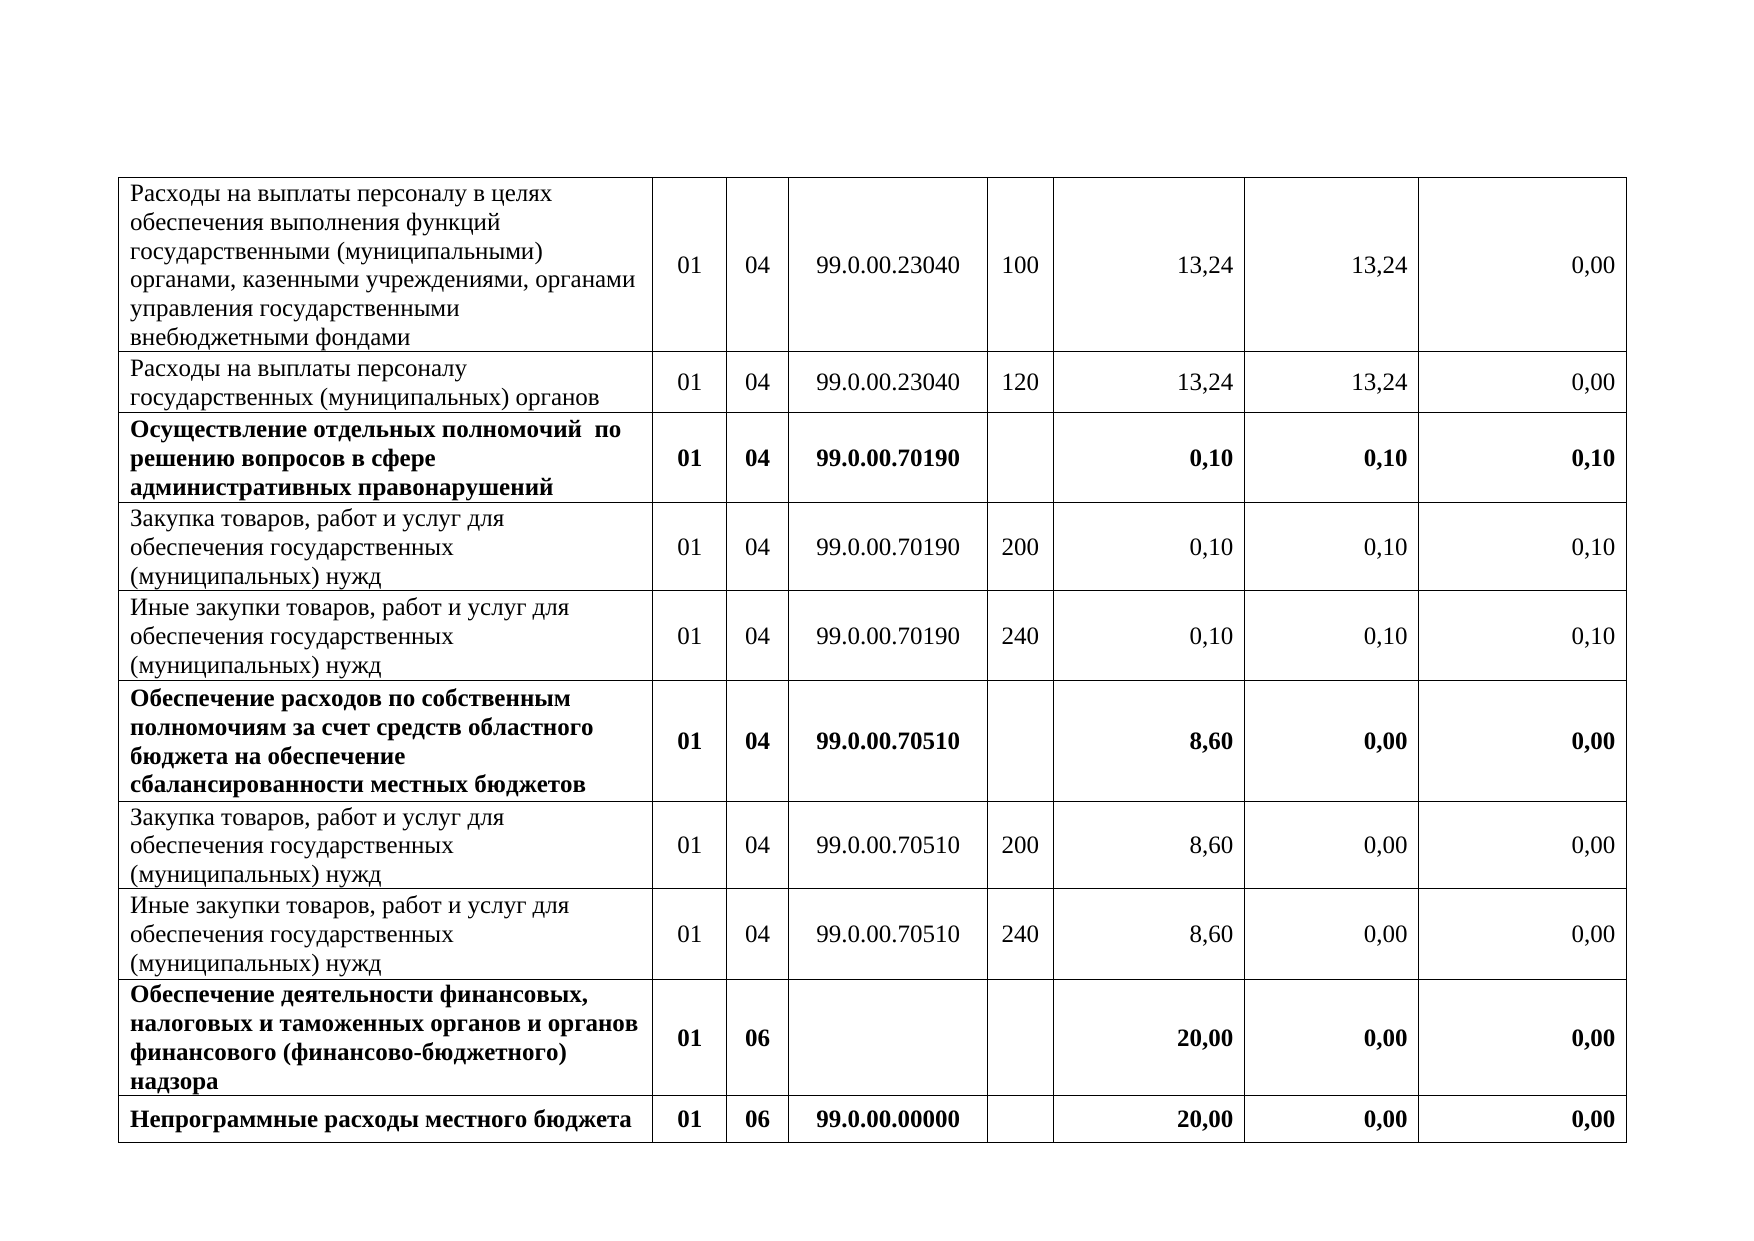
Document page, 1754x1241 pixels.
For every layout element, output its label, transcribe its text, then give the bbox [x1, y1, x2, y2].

table_cell 8,60 [1054, 802, 1244, 888]
table_cell 99.0.00.70190 [789, 413, 987, 502]
table_cell 13,24 [1245, 178, 1418, 351]
table_cell 240 [988, 591, 1053, 680]
table_cell 01 [653, 980, 726, 1094]
table_cell 99.0.00.23040 [789, 178, 987, 351]
table_cell 20,00 [1054, 1096, 1244, 1142]
table_cell 06 [727, 980, 788, 1094]
table_cell 0,00 [1419, 980, 1626, 1094]
table_cell 13,24 [1054, 352, 1244, 412]
table_cell 0,00 [1419, 352, 1626, 412]
table_cell 01 [653, 1096, 726, 1142]
table_cell 0,10 [1245, 413, 1418, 502]
table_cell [988, 1096, 1053, 1142]
table_cell Закупка товаров, работ и услуг для обеспечения государственных (муниципальных) нужд [119, 503, 652, 589]
table_cell 01 [653, 681, 726, 801]
table_cell 01 [653, 352, 726, 412]
table_cell 04 [727, 681, 788, 801]
table_cell 0,00 [1245, 681, 1418, 801]
table_cell 01 [653, 591, 726, 680]
table_cell 0,00 [1245, 889, 1418, 978]
table_cell 99.0.00.70190 [789, 591, 987, 680]
table_cell Обеспечение деятельности финансовых, налоговых и таможенных органов и органов финансового (финансово-бюджетного) надзора [119, 980, 652, 1094]
table_cell 20,00 [1054, 980, 1244, 1094]
table_cell Закупка товаров, работ и услуг для обеспечения государственных (муниципальных) нужд [119, 802, 652, 888]
table_cell 0,10 [1419, 413, 1626, 502]
table_cell 01 [653, 178, 726, 351]
table_cell 8,60 [1054, 889, 1244, 978]
table_cell 200 [988, 503, 1053, 589]
table_cell 0,10 [1419, 591, 1626, 680]
table_cell Обеспечение расходов по собственным полномочиям за счет средств областного бюджета на обеспечение сбалансированности местных бюджетов [119, 681, 652, 801]
table_cell 04 [727, 889, 788, 978]
table_cell 04 [727, 503, 788, 589]
table_cell 04 [727, 591, 788, 680]
table_cell 0,00 [1419, 889, 1626, 978]
table_cell 99.0.00.70510 [789, 889, 987, 978]
table_cell 0,00 [1245, 802, 1418, 888]
table_cell 0,10 [1245, 503, 1418, 589]
table_cell 13,24 [1054, 178, 1244, 351]
table_cell 100 [988, 178, 1053, 351]
table_cell 0,00 [1419, 178, 1626, 351]
table_cell 04 [727, 178, 788, 351]
table_cell Непрограммные расходы местного бюджета [119, 1096, 652, 1142]
table_cell 99.0.00.00000 [789, 1096, 987, 1142]
table_cell 99.0.00.70510 [789, 802, 987, 888]
table_cell [988, 980, 1053, 1094]
table_cell 99.0.00.70190 [789, 503, 987, 589]
table_cell 8,60 [1054, 681, 1244, 801]
table_cell 200 [988, 802, 1053, 888]
table_cell 13,24 [1245, 352, 1418, 412]
table_cell [789, 980, 987, 1094]
table_cell 120 [988, 352, 1053, 412]
table_cell Расходы на выплаты персоналу государственных (муниципальных) органов [119, 352, 652, 412]
table_cell Расходы на выплаты персоналу в целях обеспечения выполнения функций государственными (муниципальными) органами, казенными учреждениями, органами управления государственными внебюджетными фондами [119, 178, 652, 351]
table_cell 0,00 [1245, 980, 1418, 1094]
table_cell 0,00 [1245, 1096, 1418, 1142]
table_cell 0,10 [1054, 591, 1244, 680]
table_cell Осуществление отдельных полномочий по решению вопросов в сфере административных правонарушений [119, 413, 652, 502]
table_cell 0,10 [1054, 503, 1244, 589]
table_cell 01 [653, 889, 726, 978]
table_cell Иные закупки товаров, работ и услуг для обеспечения государственных (муниципальных) нужд [119, 889, 652, 978]
table_cell 240 [988, 889, 1053, 978]
table_cell 0,00 [1419, 802, 1626, 888]
table_cell 06 [727, 1096, 788, 1142]
table_cell 0,00 [1419, 1096, 1626, 1142]
table_cell 0,10 [1054, 413, 1244, 502]
table_cell 04 [727, 802, 788, 888]
table_cell 04 [727, 413, 788, 502]
table_cell [988, 413, 1053, 502]
table_cell 99.0.00.70510 [789, 681, 987, 801]
table_cell 04 [727, 352, 788, 412]
table_cell 0,00 [1419, 681, 1626, 801]
table_cell 99.0.00.23040 [789, 352, 987, 412]
table_cell [988, 681, 1053, 801]
table_cell 01 [653, 413, 726, 502]
table_cell 0,10 [1245, 591, 1418, 680]
table_cell Иные закупки товаров, работ и услуг для обеспечения государственных (муниципальных) нужд [119, 591, 652, 680]
table_cell 01 [653, 503, 726, 589]
table_cell 0,10 [1419, 503, 1626, 589]
table_cell 01 [653, 802, 726, 888]
